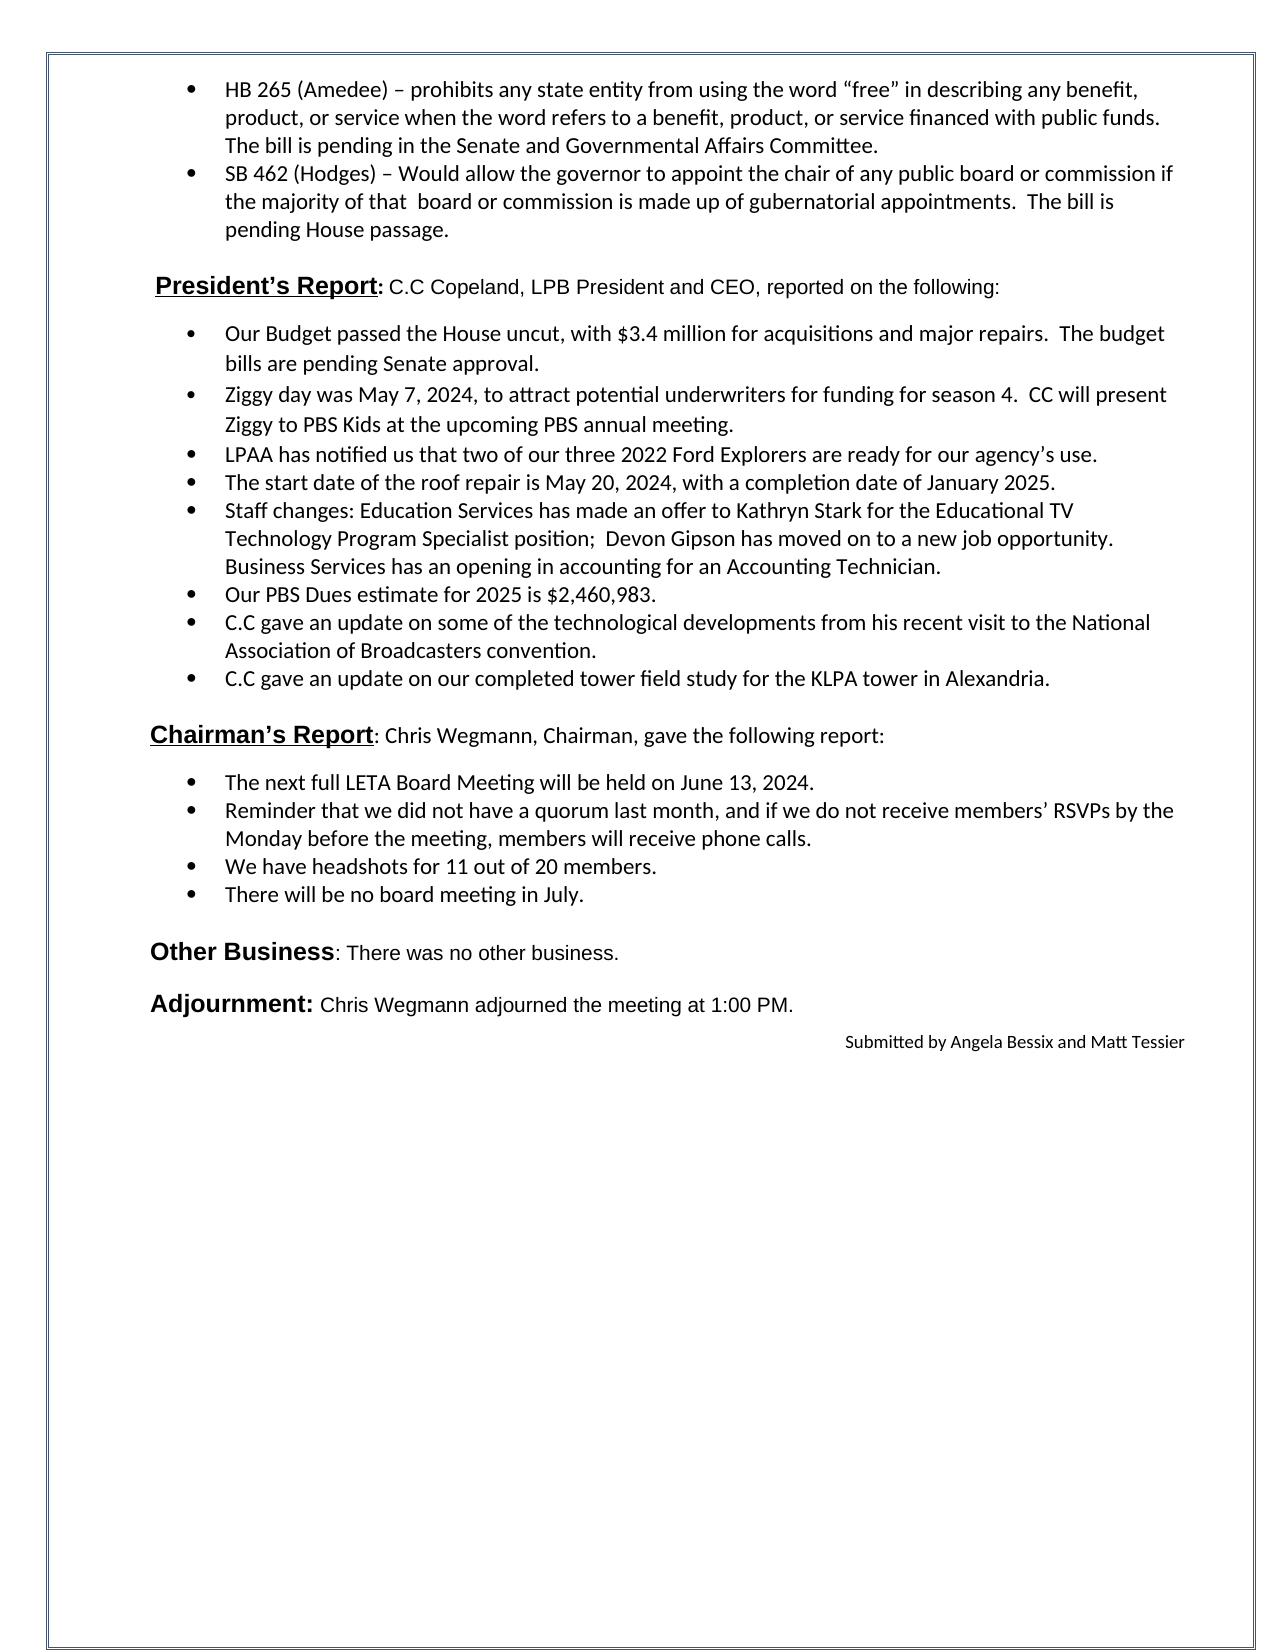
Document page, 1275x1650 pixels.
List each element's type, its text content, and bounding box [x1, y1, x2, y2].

list The next full LETA Board Meeting will be held on June 13, 2024. [187, 768, 1185, 796]
list The start date of the roof repair is May 20, 2024, with a completion date of January 2025. [187, 468, 1185, 496]
list Our Budget passed the House uncut, with $3.4 million for acquisitions and major repairs. The budget bills are pending Senate approval. [187, 319, 1185, 377]
text Submitted by Angela Bessix and Matt Tessier [525, 1030, 1185, 1053]
list SB 462 (Hodges) – Would allow the governor to appoint the chair of any public board or commission if the majority of that board or commission is made up of gubernatorial appointments. The bill is pending House passage. [187, 159, 1185, 243]
list C.C gave an update on our completed tower field study for the KLPA tower in Alexandria. [187, 664, 1185, 692]
list Our PBS Dues estimate for 2025 is $2,460,983. [187, 580, 1185, 608]
text Chairman’s Report: Chris Wegmann, Chairman, gave the following report: [150, 720, 1185, 749]
text Adjournment: Chris Wegmann adjourned the meeting at 1:00 PM. [150, 989, 1185, 1018]
list C.C gave an update on some of the technological developments from his recent visit to the National Association of Broadcasters convention. [187, 608, 1185, 664]
list There will be no board meeting in July. [187, 881, 1185, 908]
list LPAA has notified us that two of our three 2022 Ford Explorers are ready for our agency’s use. [187, 440, 1185, 468]
text Other Business: There was no other business. [150, 937, 1185, 965]
list Staff changes: Education Services has made an offer to Kathryn Stark for the Educational TV Technology Program Specialist position; Devon Gipson has moved on to a new job opportunity. Business Services has an opening in accounting for an Accounting Technician. [187, 496, 1185, 580]
list Reminder that we did not have a quorum last month, and if we do not receive members’ RSVPs by the Monday before the meeting, members will receive phone calls. [187, 796, 1185, 852]
list HB 265 (Amedee) – prohibits any state entity from using the word “free” in describing any benefit, product, or service when the word refers to a benefit, product, or service financed with public funds. The bill is pending in the Senate and Governmental Affairs Committee. [187, 75, 1185, 159]
text President’s Report: C.C Copeland, LPB President and CEO, reported on the following: [150, 271, 1185, 300]
list Ziggy day was May 7, 2024, to attract potential underwriters for funding for season 4. CC will present Ziggy to PBS Kids at the upcoming PBS annual meeting. [187, 380, 1185, 438]
list We have headshots for 11 out of 20 members. [187, 852, 1185, 881]
